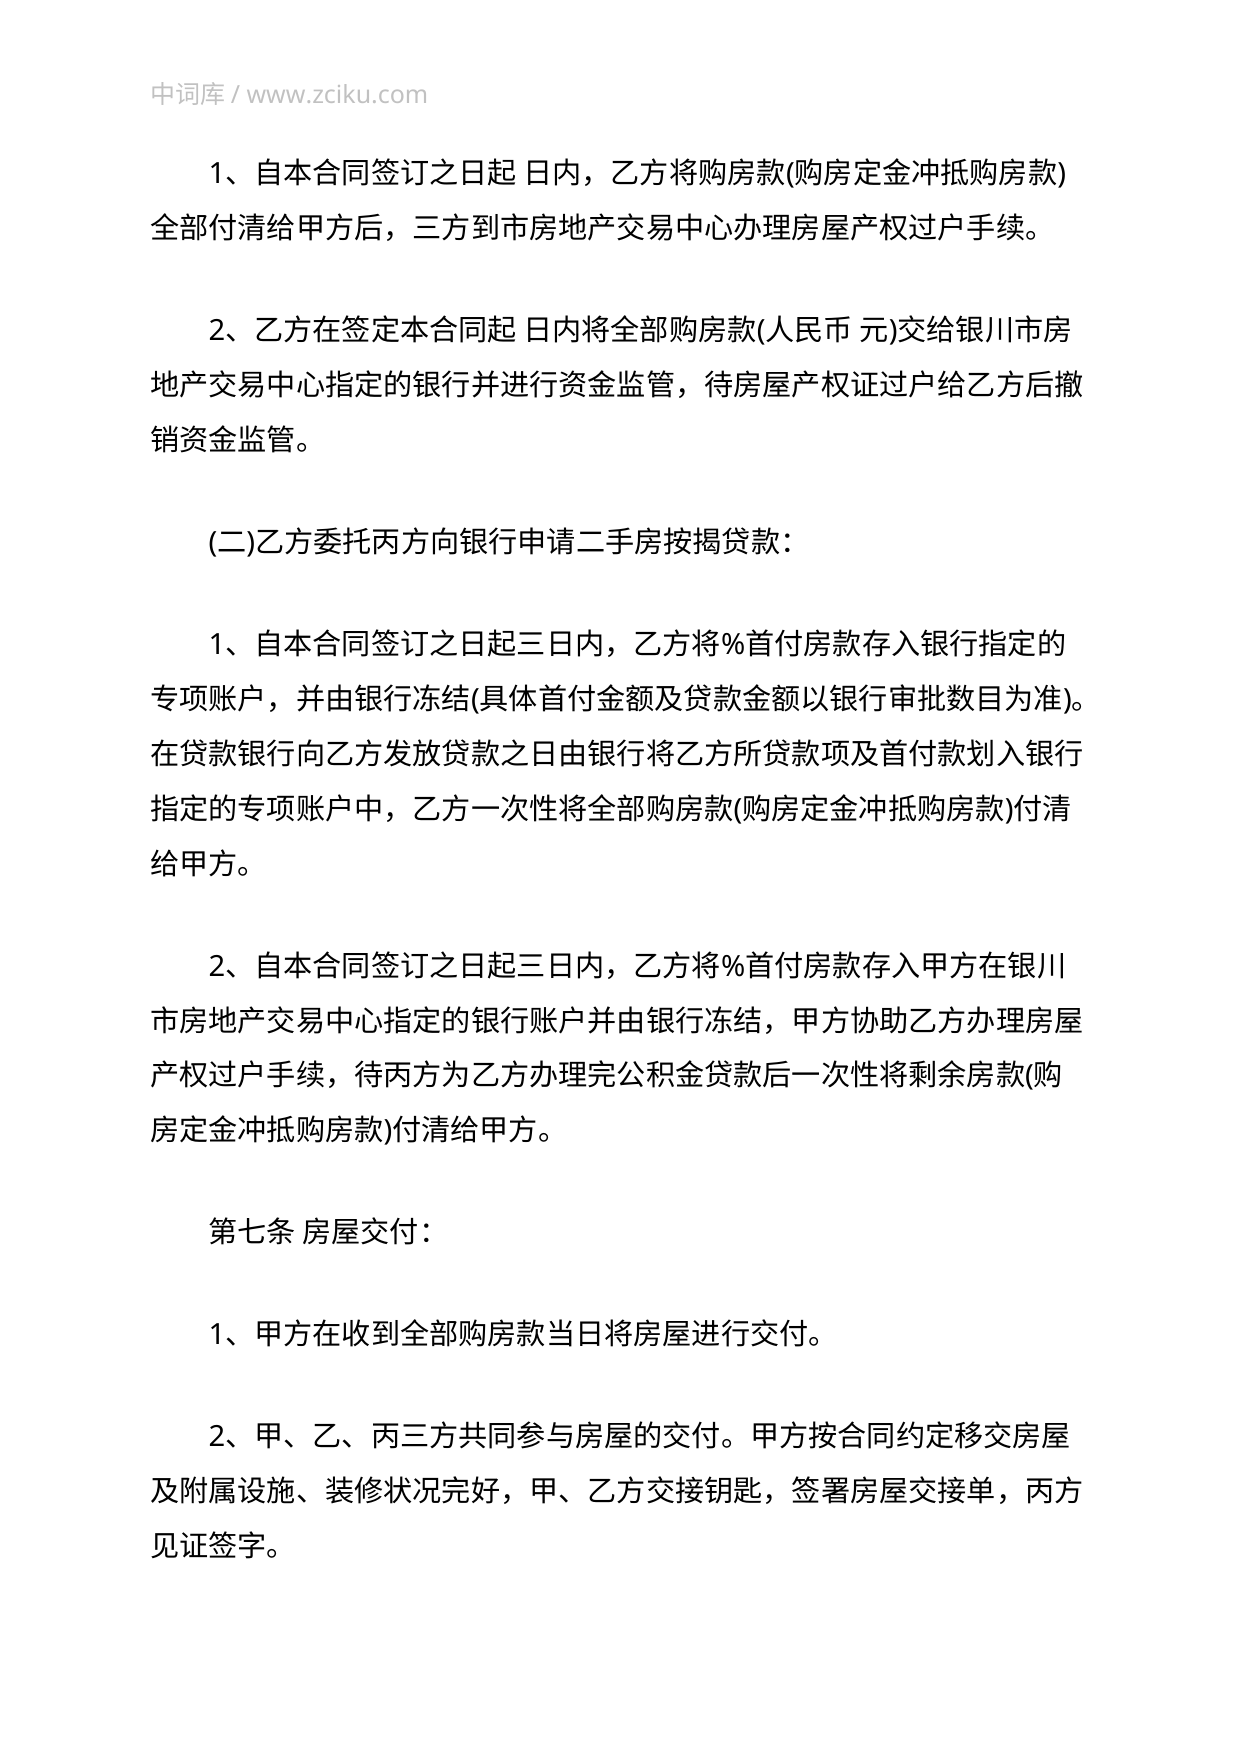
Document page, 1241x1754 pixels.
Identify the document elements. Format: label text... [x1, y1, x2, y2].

text (二)乙方委托丙方向银行申请二手房按揭贷款： [150, 518, 1090, 561]
text 2、甲、乙、丙三方共同参与房屋的交付。甲方按合同约定移交房屋及附属设施、装修状况完好，甲、乙方交接钥匙，签署房屋交接单，丙方见证签字。 [150, 1413, 1090, 1565]
text 1、自本合同签订之日起 日内，乙方将购房款(购房定金冲抵购房款)全部付清给甲方后，三方到市房地产交易中心办理房屋产权过户手续。 [150, 150, 1090, 247]
text 1、自本合同签订之日起三日内，乙方将%首付房款存入银行指定的专项账户，并由银行冻结(具体首付金额及贷款金额以银行审批数目为准)。在贷款银行向乙方发放贷款之日由银行将乙方所贷款项及首付款划入银行指定的专项账户中，乙方一次性将全部购房款(购房定金冲抵购房款)付清给甲方。 [150, 620, 1090, 883]
text 2、自本合同签订之日起三日内，乙方将%首付房款存入甲方在银川市房地产交易中心指定的银行账户并由银行冻结，甲方协助乙方办理房屋产权过户手续，待丙方为乙方办理完公积金贷款后一次性将剩余房款(购房定金冲抵购房款)付清给甲方。 [150, 942, 1090, 1149]
text 2、乙方在签定本合同起 日内将全部购房款(人民币 元)交给银川市房地产交易中心指定的银行并进行资金监管，待房屋产权证过户给乙方后撤销资金监管。 [150, 307, 1090, 459]
text 1、甲方在收到全部购房款当日将房屋进行交付。 [150, 1311, 1090, 1353]
text 第七条 房屋交付： [150, 1209, 1090, 1251]
